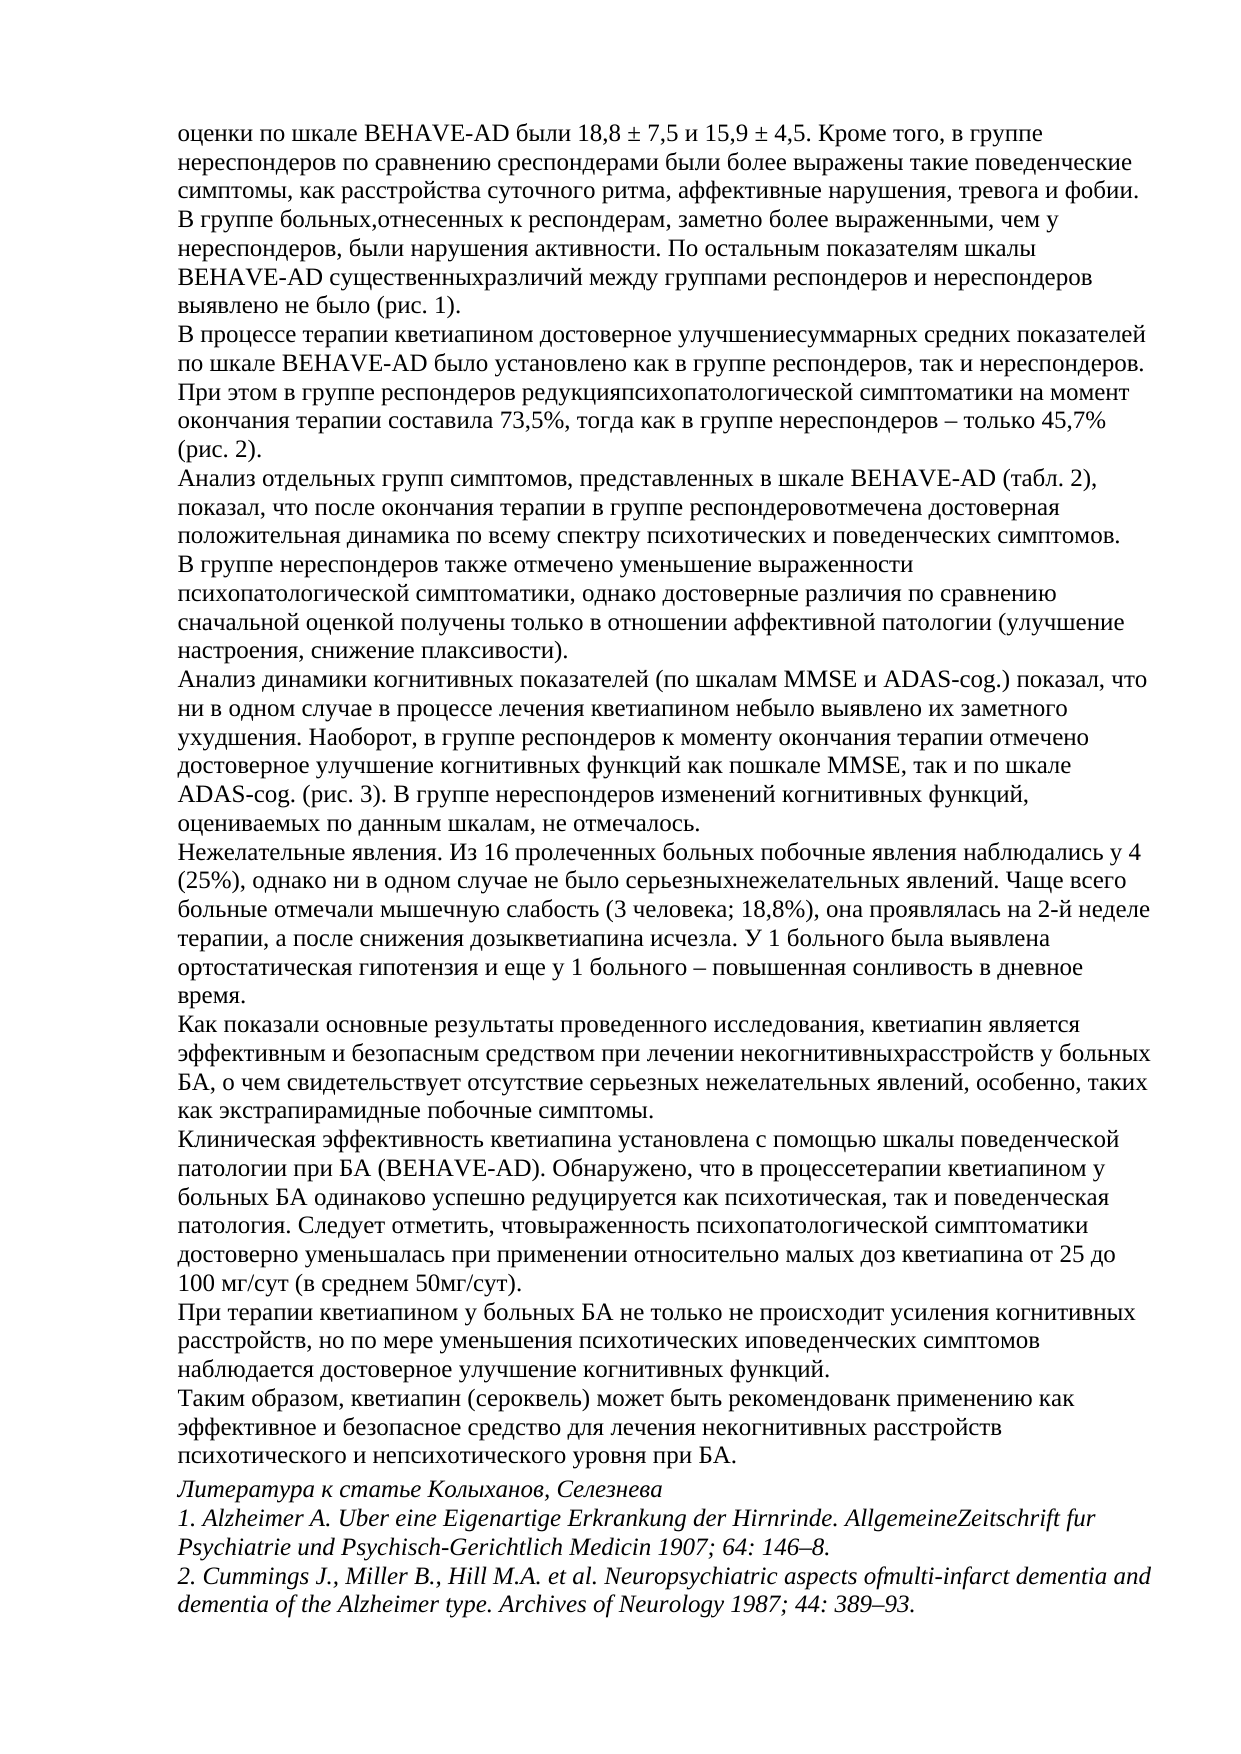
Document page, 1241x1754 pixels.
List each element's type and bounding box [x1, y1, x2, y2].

text [177, 1474, 1152, 1618]
text [177, 118, 1152, 1469]
